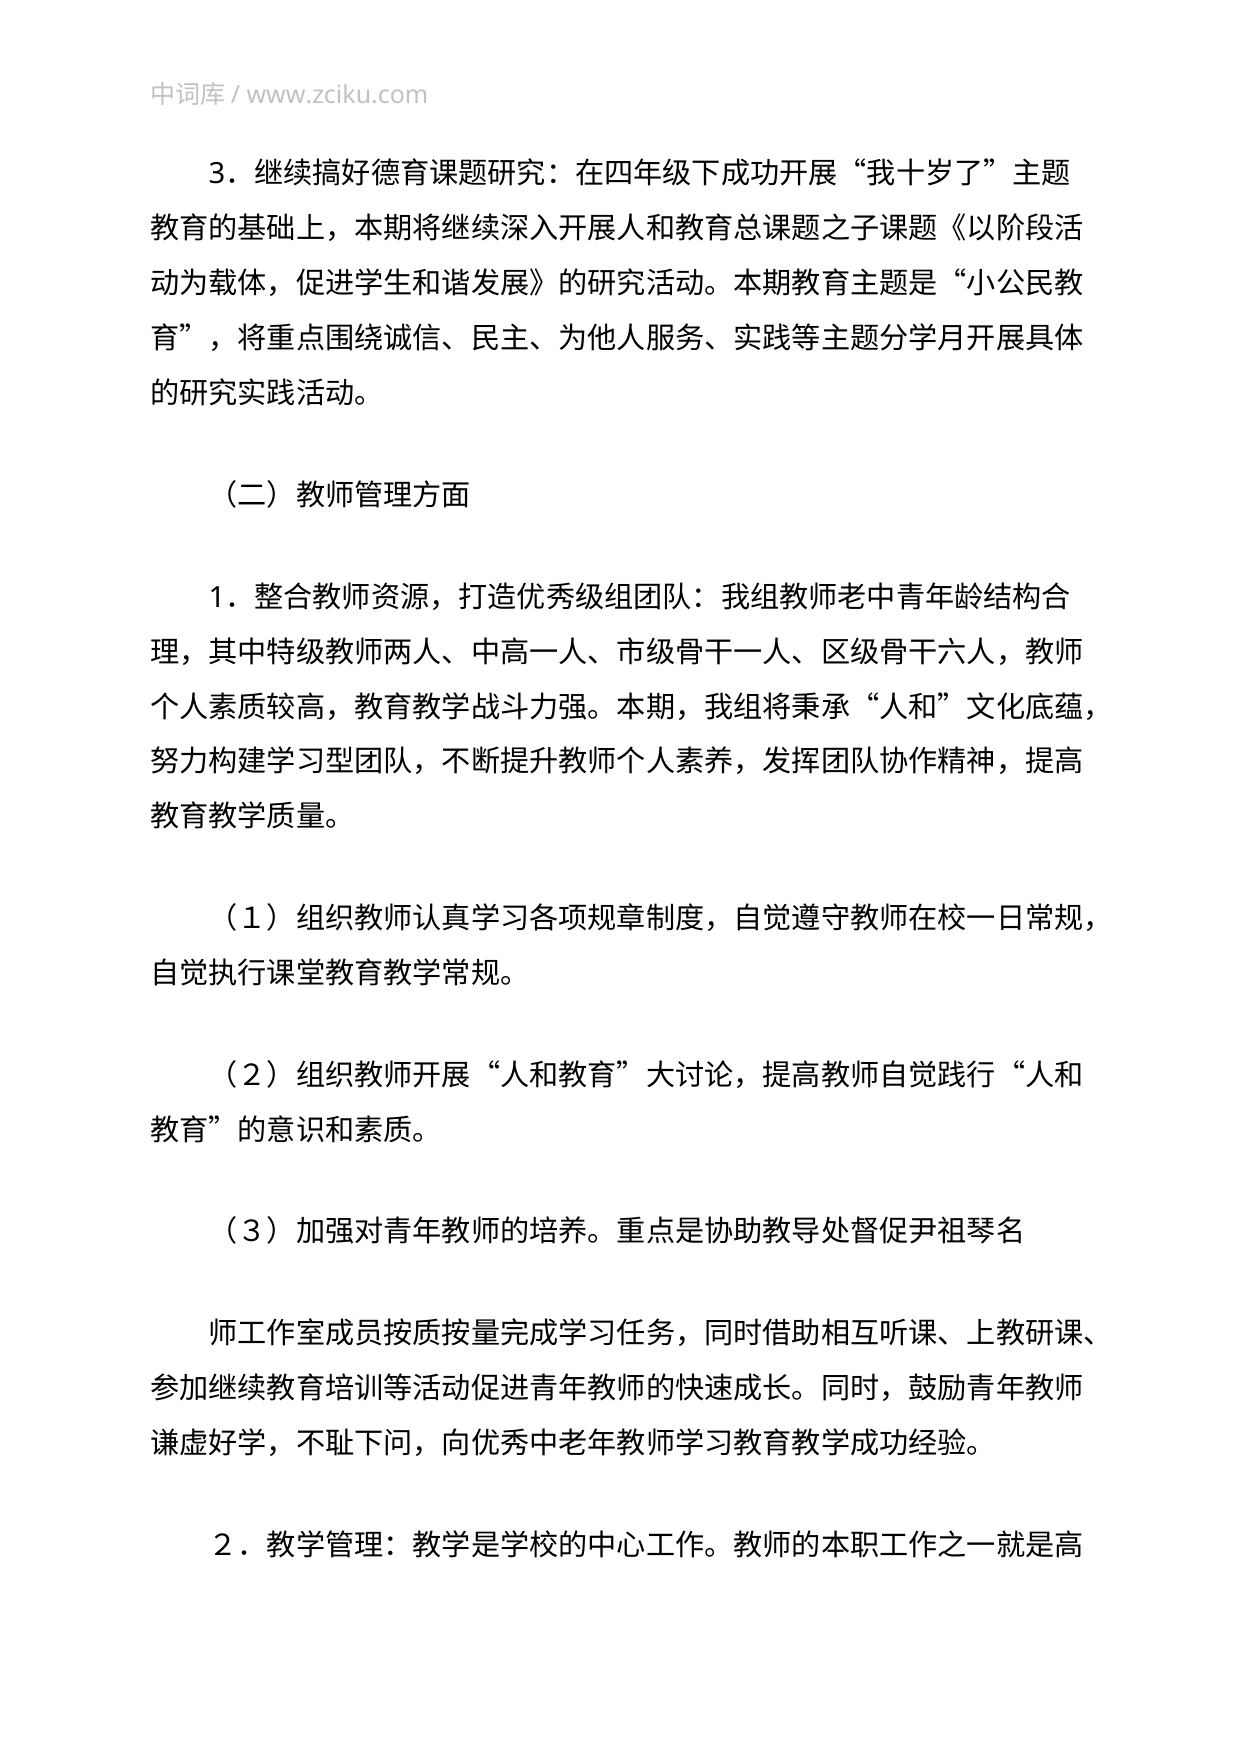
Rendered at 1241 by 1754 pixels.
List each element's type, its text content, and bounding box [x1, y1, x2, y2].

text 3．继续搞好德育课题研究：在四年级下成功开展“我十岁了”主题教育的基础上，本期将继续深入开展人和教育总课题之子课题《以阶段活动为载体，促进学生和谐发展》的研究活动。本期教育主题是“小公民教育”，将重点围绕诚信、民主、为他人服务、实践等主题分学月开展具体的研究实践活动。 [150, 150, 1090, 412]
text （二）教师管理方面 [150, 471, 1090, 514]
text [150, 1521, 1090, 1564]
text 师工作室成员按质按量完成学习任务，同时借助相互听课、上教研课、参加继续教育培训等活动促进青年教师的快速成长。同时，鼓励青年教师谦虚好学，不耻下问，向优秀中老年教师学习教育教学成功经验。 [150, 1310, 1090, 1462]
text 1．整合教师资源，打造优秀级组团队：我组教师老中青年龄结构合理，其中特级教师两人、中高一人、市级骨干一人、区级骨干六人，教师个人素质较高，教育教学战斗力强。本期，我组将秉承“人和”文化底蕴，努力构建学习型团队，不断提升教师个人素养，发挥团队协作精神，提高教育教学质量。 [150, 573, 1090, 835]
text （３）加强对青年教师的培养。重点是协助教导处督促尹祖琴名 [150, 1208, 1090, 1250]
text （２）组织教师开展“人和教育”大讨论，提高教师自觉践行“人和教育”的意识和素质。 [150, 1051, 1090, 1148]
text （１）组织教师认真学习各项规章制度，自觉遵守教师在校一日常规，自觉执行课堂教育教学常规。 [150, 895, 1090, 992]
